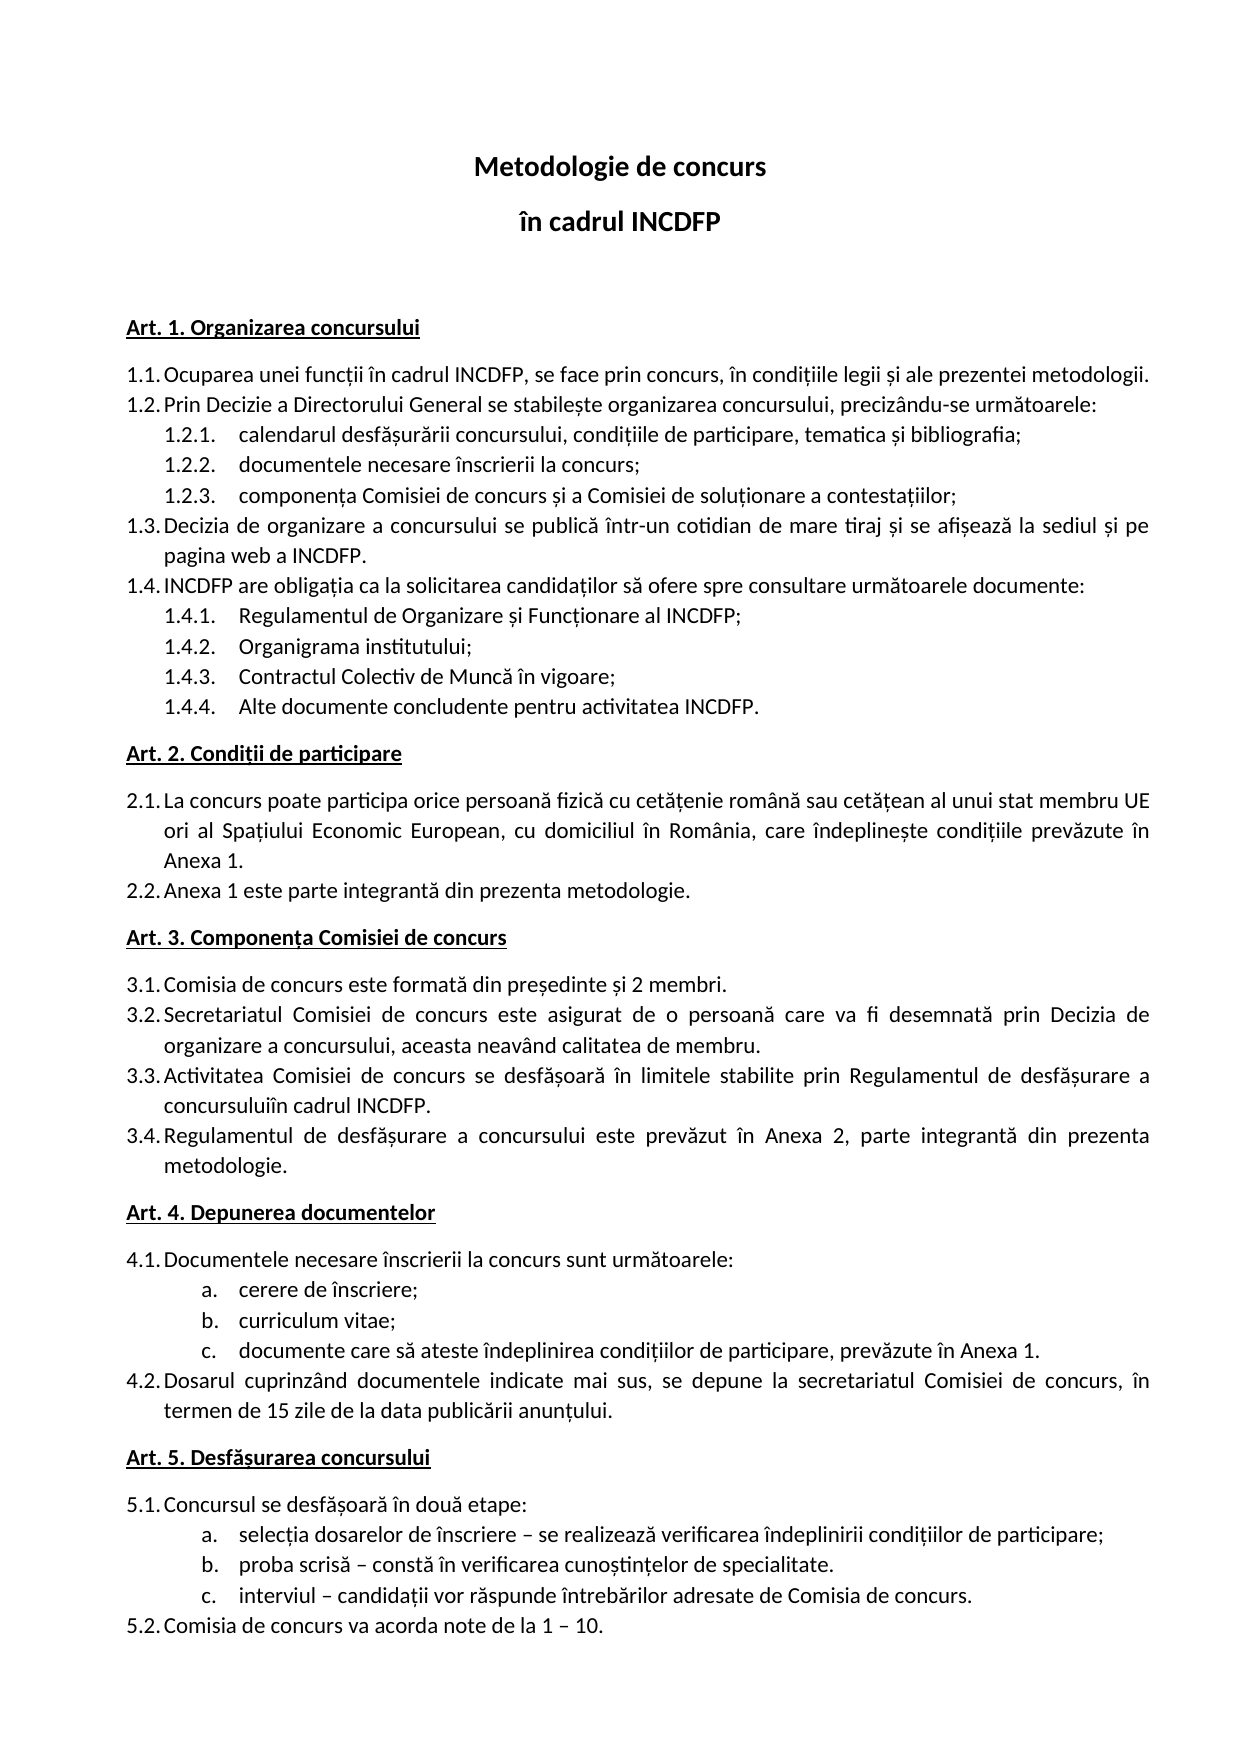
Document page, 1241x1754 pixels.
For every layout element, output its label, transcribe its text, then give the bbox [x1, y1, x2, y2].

list La concurs poate participa orice persoană fizică cu cetățenie română sau cetățean al unui stat membru UE ori al Spațiului Economic European, cu domiciliul în România, care îndeplinește condițiile prevăzute în Anexa 1. [126, 786, 1152, 874]
text în cadrul INCDFP [89, 203, 1152, 238]
list selecția dosarelor de înscriere – se realizează verificarea îndeplinirii condițiilor de participare; [201, 1520, 1152, 1548]
text Art. 5. Desfășurarea concursului [126, 1443, 1152, 1471]
list interviul – candidații vor răspunde întrebărilor adresate de Comisia de concurs. [201, 1581, 1152, 1609]
list Alte documente concludente pentru activitatea INCDFP. [164, 692, 1152, 720]
list Organigrama institutului; [164, 632, 1152, 660]
list documente care să ateste îndeplinirea condițiilor de participare, prevăzute în Anexa 1. [201, 1336, 1152, 1364]
list Activitatea Comisiei de concurs se desfășoară în limitele stabilite prin Regulamentul de desfășurare a concursuluiîn cadrul INCDFP. [126, 1061, 1152, 1119]
list Comisia de concurs este formată din președinte și 2 membri. [126, 970, 1152, 998]
list curriculum vitae; [201, 1306, 1152, 1334]
list Anexa 1 este parte integrantă din prezenta metodologie. [126, 877, 1152, 904]
list Concursul se desfășoară în două etape: [126, 1490, 1152, 1518]
text Art. 2. Condiții de participare [126, 739, 1152, 767]
list calendarul desfășurării concursului, condițiile de participare, tematica și bibliografia; [164, 420, 1152, 448]
list proba scrisă – constă în verificarea cunoștințelor de specialitate. [201, 1551, 1152, 1578]
list Dosarul cuprinzând documentele indicate mai sus, se depune la secretariatul Comisiei de concurs, în termen de 15 zile de la data publicării anunțului. [126, 1366, 1152, 1424]
text Art. 1. Organizarea concursului [126, 313, 1152, 341]
list Regulamentul de desfășurare a concursului este prevăzut în Anexa 2, parte integrantă din prezenta metodologie. [126, 1121, 1152, 1179]
list Secretariatul Comisiei de concurs este asigurat de o persoană care va fi desemnată prin Decizia de organizare a concursului, aceasta neavând calitatea de membru. [126, 1001, 1152, 1059]
text Metodologie de concurs [89, 148, 1152, 183]
list Prin Decizie a Directorului General se stabilește organizarea concursului, precizându-se următoarele: [126, 390, 1152, 418]
list Ocuparea unei funcții în cadrul INCDFP, se face prin concurs, în condițiile legii și ale prezentei metodologii. [126, 360, 1152, 388]
list componența Comisiei de concurs și a Comisiei de soluționare a contestațiilor; [164, 481, 1152, 509]
list cerere de înscriere; [201, 1276, 1152, 1303]
list INCDFP are obligația ca la solicitarea candidaților să ofere spre consultare următoarele documente: [126, 571, 1152, 599]
list Contractul Colectiv de Muncă în vigoare; [164, 662, 1152, 690]
list Comisia de concurs va acorda note de la 1 – 10. [126, 1611, 1152, 1639]
list documentele necesare înscrierii la concurs; [164, 451, 1152, 478]
text Art. 4. Depunerea documentelor [126, 1198, 1152, 1226]
list Regulamentul de Organizare și Funcționare al INCDFP; [164, 602, 1152, 629]
list Decizia de organizare a concursului se publică într-un cotidian de mare tiraj și se afișează la sediul și pe pagina web a INCDFP. [126, 511, 1152, 569]
text Art. 3. Componența Comisiei de concurs [126, 923, 1152, 951]
list Documentele necesare înscrierii la concurs sunt următoarele: [126, 1245, 1152, 1273]
